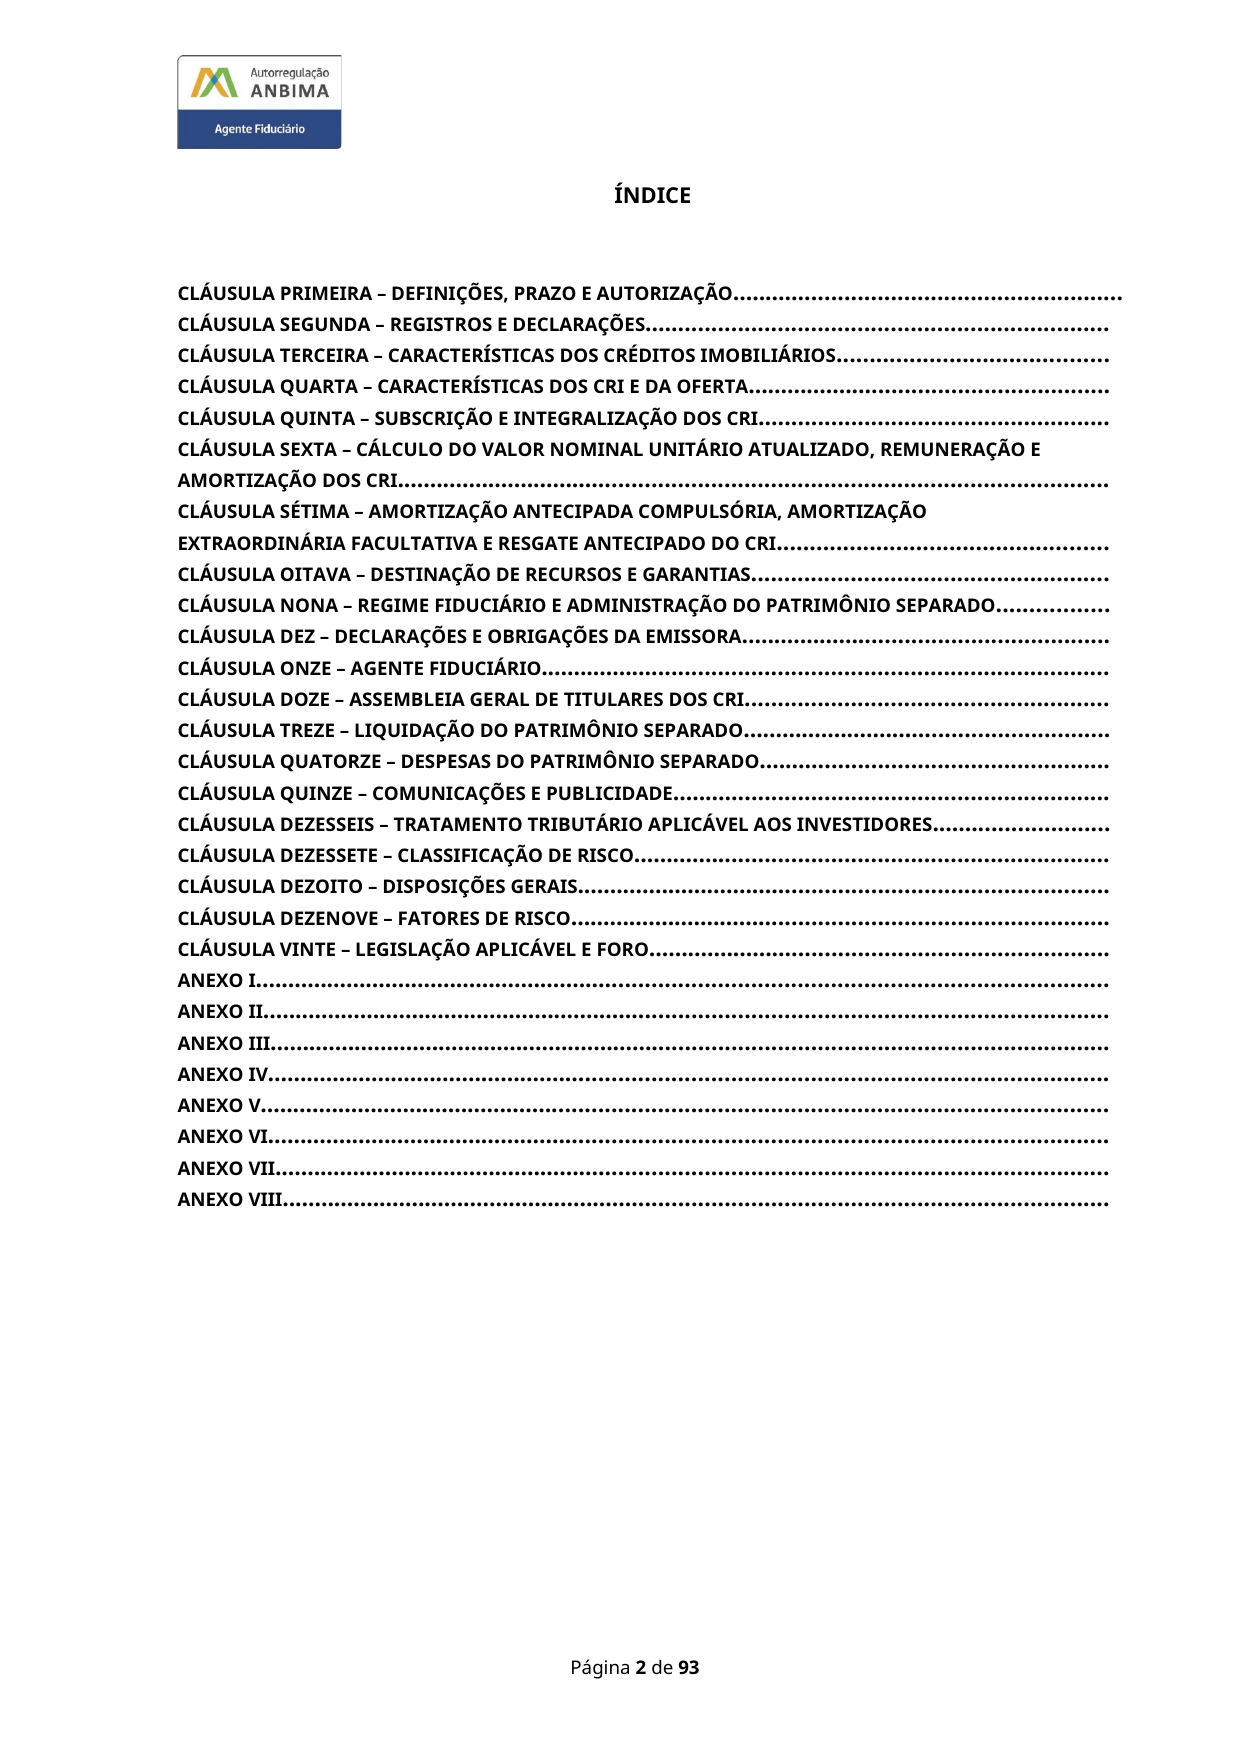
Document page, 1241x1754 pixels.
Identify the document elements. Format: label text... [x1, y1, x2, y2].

text CLÁUSULA QUARTA – CARACTERÍSTICAS DOS CRI E DA OFERTA 22 [177, 369, 1093, 400]
text CLÁUSULA QUATORZE – DESPESAS DO PATRIMÔNIO SEPARADO 57 [177, 744, 1093, 775]
text ANEXO V 86 [177, 1088, 1093, 1119]
text CLÁUSULA VINTE – LEGISLAÇÃO APLICÁVEL E FORO 71 [177, 931, 1093, 963]
text CLÁUSULA SEXTA – CÁLCULO DO VALOR NOMINAL UNITÁRIO ATUALIZADO, REMUNERAÇÃO E AMORTIZAÇÃO DOS CRI 32 [177, 431, 1093, 494]
text CLÁUSULA DEZESSEIS – TRATAMENTO TRIBUTÁRIO APLICÁVEL AOS INVESTIDORES 60 [177, 806, 1093, 838]
text CLÁUSULA SEGUNDA – REGISTROS E DECLARAÇÕES 20 [177, 306, 1093, 338]
text CLÁUSULA DEZENOVE – FATORES DE RISCO 64 [177, 900, 1093, 931]
text ANEXO I 75 [177, 963, 1093, 994]
text ANEXO VII 88 [177, 1150, 1093, 1181]
text CLÁUSULA DEZESSETE – CLASSIFICAÇÃO DE RISCO 62 [177, 838, 1093, 869]
text CLÁUSULA TERCEIRA – CARACTERÍSTICAS DOS CRÉDITOS IMOBILIÁRIOS 21 [177, 338, 1093, 369]
text CLÁUSULA QUINZE – COMUNICAÇÕES E PUBLICIDADE 59 [177, 775, 1093, 806]
text CLÁUSULA PRIMEIRA – DEFINIÇÕES, PRAZO E AUTORIZAÇÃO 3 [177, 275, 1093, 306]
text ANEXO III 84 [177, 1025, 1093, 1056]
text CLÁUSULA QUINTA – SUBSCRIÇÃO E INTEGRALIZAÇÃO DOS CRI 32 [177, 400, 1093, 431]
text CLÁUSULA ONZE – AGENTE FIDUCIÁRIO 46 [177, 650, 1093, 681]
text ANEXO VIII 89 [177, 1181, 1093, 1213]
text ANEXO II 83 [177, 994, 1093, 1025]
picture [177, 55, 342, 149]
text CLÁUSULA SÉTIMA – AMORTIZAÇÃO ANTECIPADA COMPULSÓRIA, AMORTIZAÇÃO EXTRAORDINÁRIA FACULTATIVA E RESGATE ANTECIPADO DO CRI 35 [177, 494, 1093, 556]
text CLÁUSULA DOZE – ASSEMBLEIA GERAL DE TITULARES DOS CRI 52 [177, 681, 1093, 713]
text ANEXO IV 85 [177, 1056, 1093, 1088]
text CLÁUSULA OITAVA – DESTINAÇÃO DE RECURSOS E GARANTIAS 37 [177, 556, 1093, 588]
text ANEXO VI 87 [177, 1119, 1093, 1150]
text ÍNDICE [213, 177, 1093, 211]
text CLÁUSULA NONA – REGIME FIDUCIÁRIO E ADMINISTRAÇÃO DO PATRIMÔNIO SEPARADO 40 [177, 588, 1093, 619]
text CLÁUSULA TREZE – LIQUIDAÇÃO DO PATRIMÔNIO SEPARADO 55 [177, 713, 1093, 744]
text CLÁUSULA DEZ – DECLARAÇÕES E OBRIGAÇÕES DA EMISSORA 43 [177, 619, 1093, 650]
text CLÁUSULA DEZOITO – DISPOSIÇÕES GERAIS 62 [177, 869, 1093, 900]
